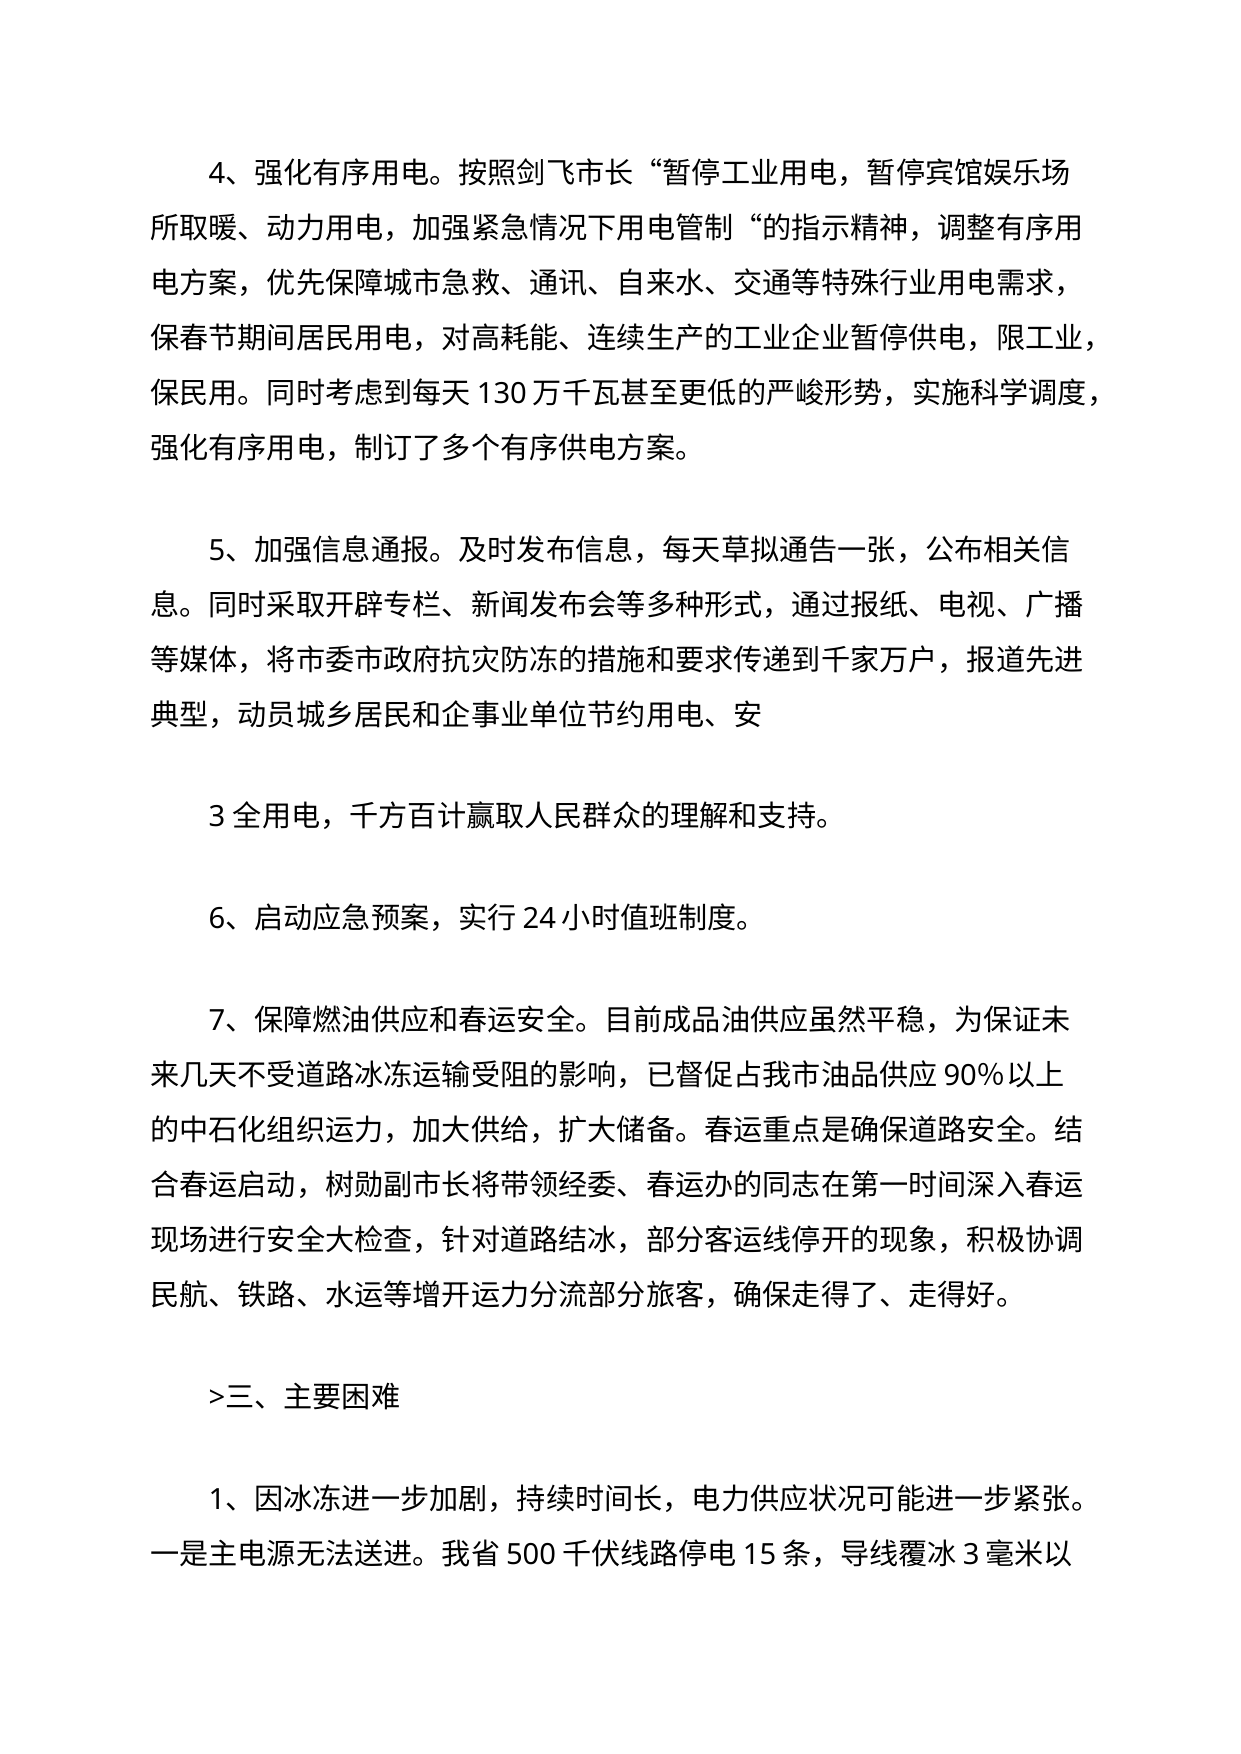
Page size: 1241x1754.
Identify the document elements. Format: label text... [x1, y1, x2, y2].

text 6、启动应急预案，实行24小时值班制度。 [150, 895, 1090, 937]
text >三、主要困难 [150, 1373, 1090, 1416]
text 3 全用电，千方百计赢取人民群众的理解和支持。 [150, 793, 1090, 835]
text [150, 1475, 1090, 1573]
text 4、强化有序用电。按照剑飞市长“暂停工业用电，暂停宾馆娱乐场所取暖、动力用电，加强紧急情况下用电管制“的指示精神，调整有序用电方案，优先保障城市急救、通讯、自来水、交通等特殊行业用电需求，保春节期间居民用电，对高耗能、连续生产的工业企业暂停供电，限工业，保民用。同时考虑到每天130万千瓦甚至更低的严峻形势，实施科学调度，强化有序用电，制订了多个有序供电方案。 [150, 150, 1090, 467]
text 7、保障燃油供应和春运安全。目前成品油供应虽然平稳，为保证未来几天不受道路冰冻运输受阻的影响，已督促占我市油品供应90％以上的中石化组织运力，加大供给，扩大储备。春运重点是确保道路安全。结合春运启动，树勋副市长将带领经委、春运办的同志在第一时间深入春运现场进行安全大检查，针对道路结冰，部分客运线停开的现象，积极协调民航、铁路、水运等增开运力分流部分旅客，确保走得了、走得好。 [150, 997, 1090, 1314]
text 5、加强信息通报。及时发布信息，每天草拟通告一张，公布相关信息。同时采取开辟专栏、新闻发布会等多种形式，通过报纸、电视、广播等媒体，将市委市政府抗灾防冻的措施和要求传递到千家万户，报道先进典型，动员城乡居民和企事业单位节约用电、安 [150, 526, 1090, 733]
